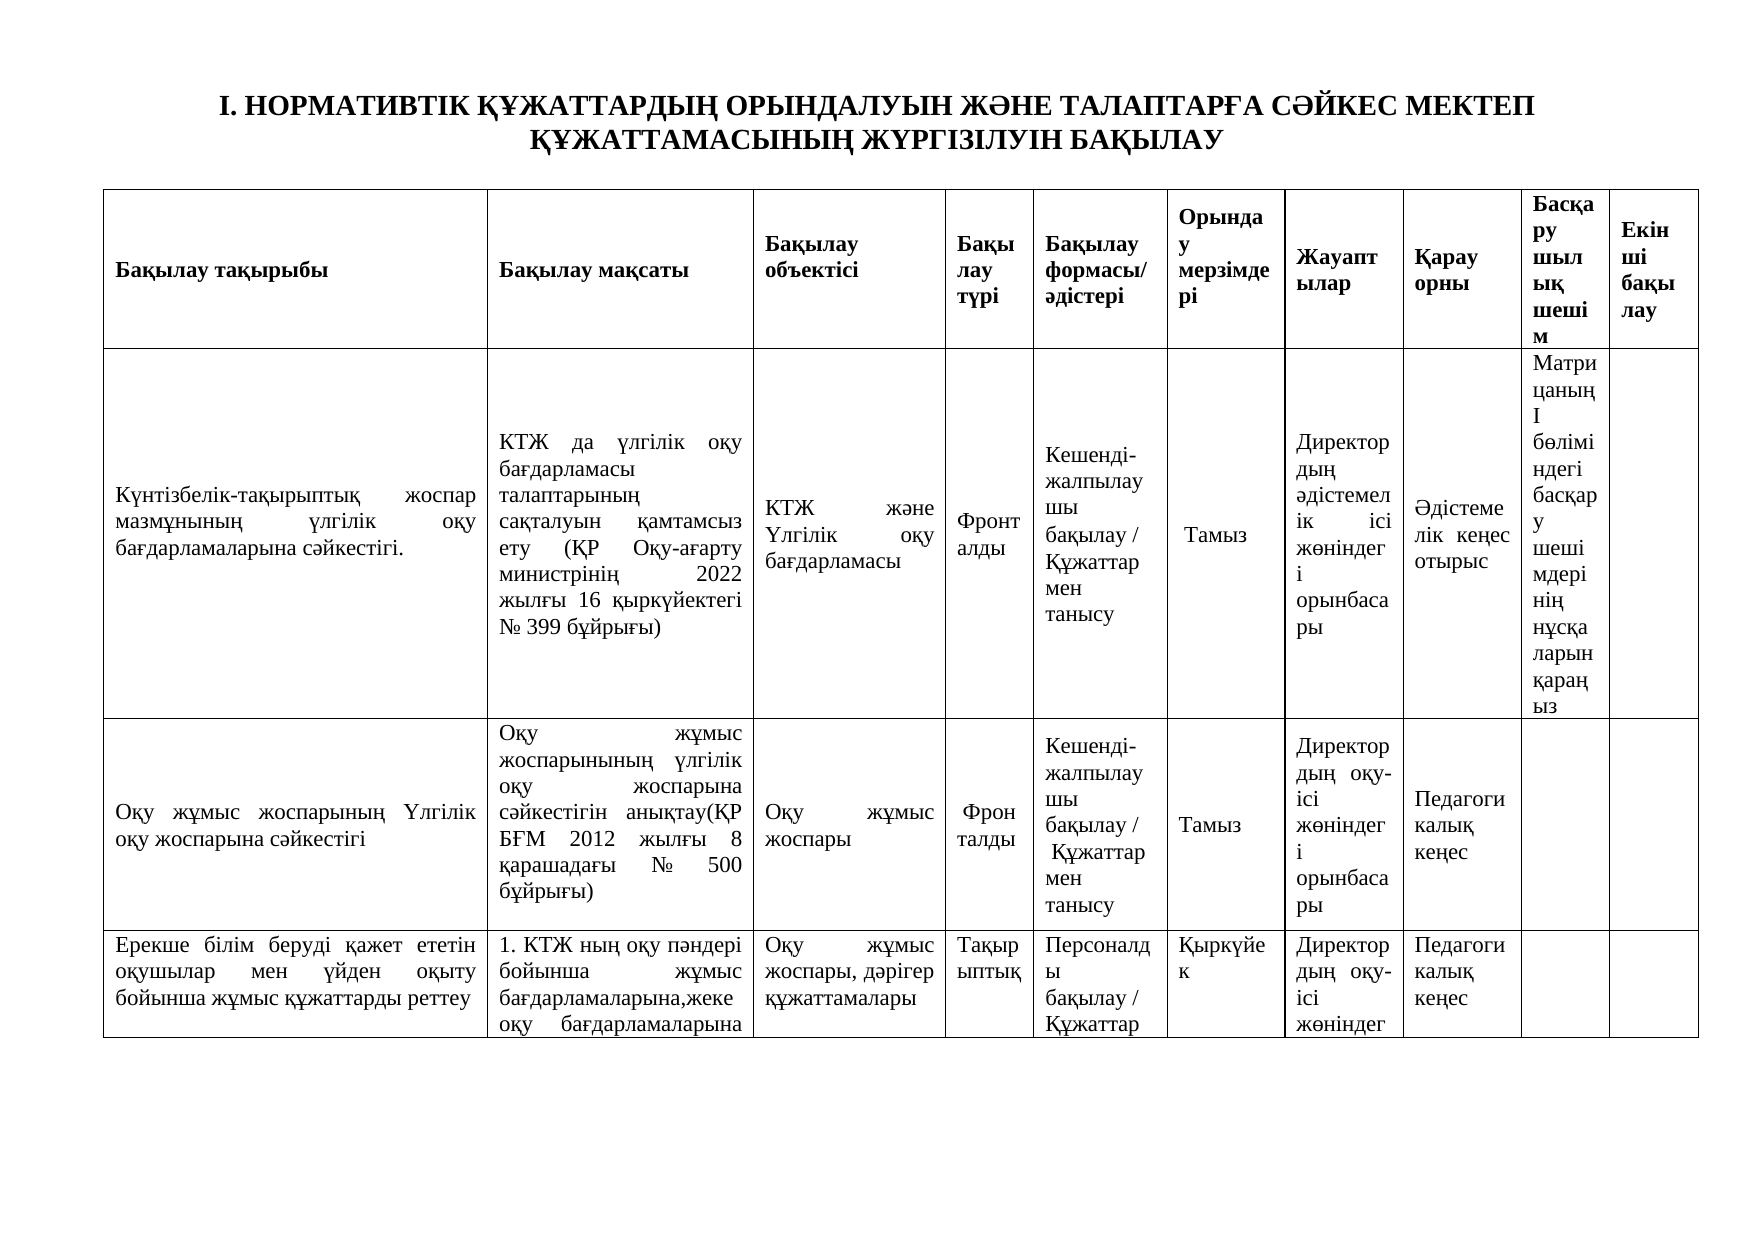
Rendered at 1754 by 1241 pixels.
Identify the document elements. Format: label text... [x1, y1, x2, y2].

table_header Басқару шылық шешім [1522, 190, 1609, 348]
table_cell [1522, 931, 1609, 1037]
table_cell Кешенді-жалпылаушы бақылау / Құжаттар мен танысу [1034, 719, 1167, 930]
table_cell Матрицаның I бөліміндегі басқару шешімдерінің нұсқаларын қараңыз [1522, 349, 1609, 718]
table_header Жауаптылар [1286, 190, 1403, 348]
table_cell Кешенді-жалпылаушы бақылау / Құжаттар мен танысу [1034, 349, 1167, 718]
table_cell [488, 931, 753, 1037]
table_cell Қыркүйек [1168, 931, 1284, 1037]
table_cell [754, 931, 945, 1037]
table_header Қарау орны [1404, 190, 1521, 348]
table_cell Күнтізбелік-тақырыптық жоспар мазмұнының үлгілік оқу бағдарламаларына сәйкестігі. [104, 349, 487, 718]
table_cell [1522, 719, 1609, 930]
table_cell Педагогикалық кеңес [1404, 719, 1521, 930]
table_header Орындау мерзімдері [1168, 190, 1284, 348]
table_cell Тақырыптық [946, 931, 1033, 1037]
table_header Бақылау мақсаты [488, 190, 753, 348]
text І. НОРМАТИВТІК ҚҰЖАТТАРДЫҢ ОРЫНДАЛУЫН ЖӘНЕ ТАЛАПТАРҒА СӘЙКЕС МЕКТЕП ҚҰЖАТТАМАСЫНЫҢ ЖҮРГІЗІЛУІН БАҚЫЛАУ [118, 88, 1636, 156]
table_cell Директордың оқу-ісі жөніндегі орынбасары [1286, 719, 1403, 930]
table_cell КТЖ және Үлгілік оқу бағдарламасы [754, 349, 945, 718]
table_cell Фронталды [946, 719, 1033, 930]
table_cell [104, 931, 487, 1037]
table_header Бақылау түрі [946, 190, 1033, 348]
table_cell Педагогикалық кеңес [1404, 931, 1521, 1037]
table_cell [1610, 719, 1698, 930]
table_cell Әдістемелік кеңес отырыс [1404, 349, 1521, 718]
table_header Бақылау объектісі [754, 190, 945, 348]
table_cell [1610, 931, 1698, 1037]
table_cell Оқу жұмыс жоспарынының үлгілік оқу жоспарына сәйкестігін анықтау(ҚР БҒМ 2012 жылғы 8 қарашадағы № 500 бұйрығы) [488, 719, 753, 930]
table_cell Директордың әдістемелік ісі жөніндегі орынбасары [1286, 349, 1403, 718]
table_cell Тамыз [1168, 349, 1284, 718]
table_cell [1610, 349, 1698, 718]
table_cell Фронталды [946, 349, 1033, 718]
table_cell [1034, 931, 1167, 1037]
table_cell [1286, 931, 1403, 1037]
table_cell Оқу жұмыс жоспары [754, 719, 945, 930]
table_header Бақылау формасы/ әдістері [1034, 190, 1167, 348]
table_cell КТЖ да үлгілік оқу бағдарламасы талаптарының сақталуын қамтамсыз ету (ҚР Оқу-ағарту министрінің 2022 жылғы 16 қыркүйектегі № 399 бұйрығы) [488, 349, 753, 718]
table_header Екінші бақылау [1610, 190, 1698, 348]
table_header Бақылау тақырыбы [104, 190, 487, 348]
table_cell Тамыз [1168, 719, 1284, 930]
table_cell Оқу жұмыс жоспарының Үлгілік оқу жоспарына сәйкестігі [104, 719, 487, 930]
